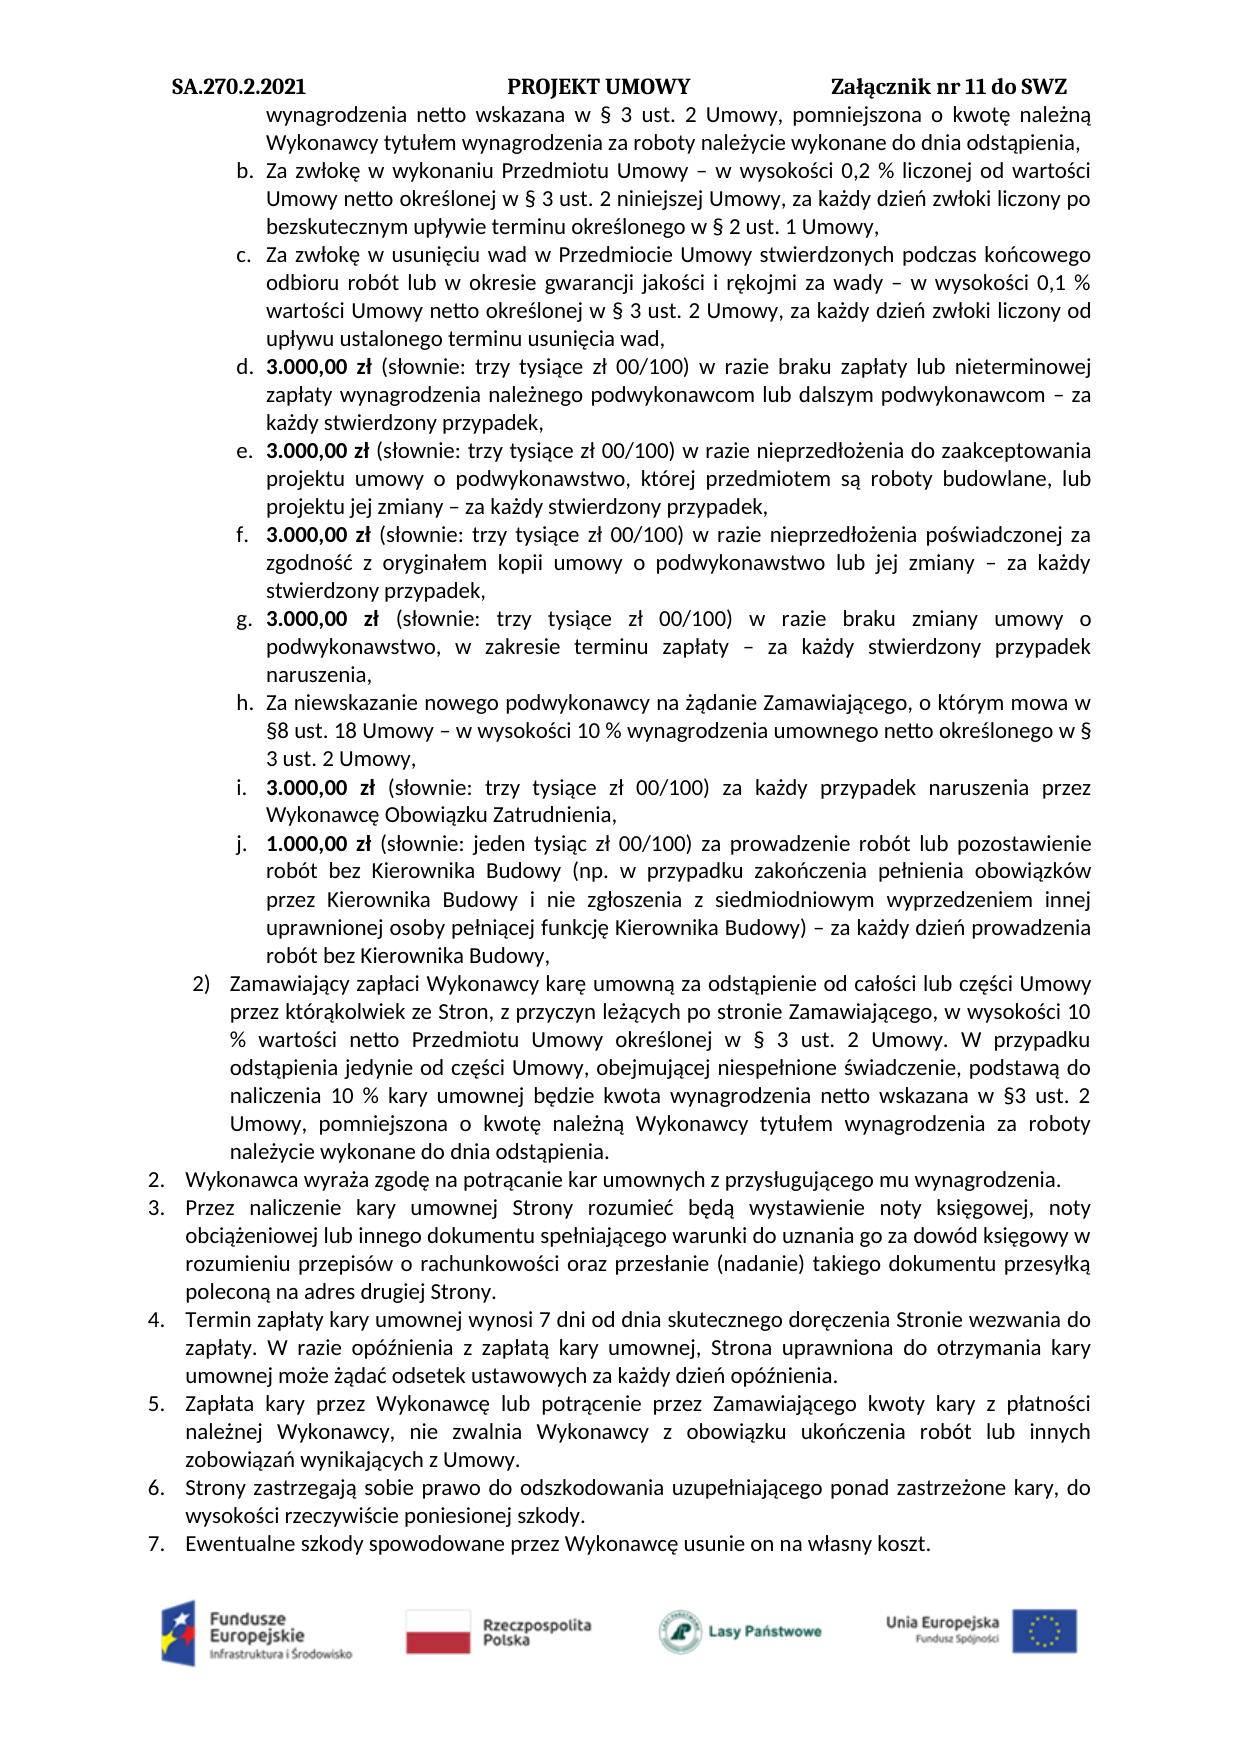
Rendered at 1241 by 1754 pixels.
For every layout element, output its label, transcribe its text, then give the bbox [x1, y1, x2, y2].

list Za niewskazanie nowego podwykonawcy na żądanie Zamawiającego, o którym mowa w §8 ust. 18 Umowy – w wysokości 10 % wynagrodzenia umownego netto określonego w § 3 ust. 2 Umowy, [236, 688, 1093, 773]
list 1.000,00 zł (słownie: jeden tysiąc zł 00/100) za prowadzenie robót lub pozostawienie robót bez Kierownika Budowy (np. w przypadku zakończenia pełnienia obowiązków przez Kierownika Budowy i nie zgłoszenia z siedmiodniowym wyprzedzeniem innej uprawnionej osoby pełniącej funkcję Kierownika Budowy) – za każdy dzień prowadzenia robót bez Kierownika Budowy, [236, 829, 1093, 969]
list 3.000,00 zł (słownie: trzy tysiące zł 00/100) w razie nieprzedłożenia do zaakceptowania projektu umowy o podwykonawstwo, której przedmiotem są roboty budowlane, lub projektu jej zmiany – za każdy stwierdzony przypadek, [236, 436, 1093, 520]
list Wykonawca wyraża zgodę na potrącanie kar umownych z przysługującego mu wynagrodzenia. [148, 1165, 1093, 1193]
list Ewentualne szkody spowodowane przez Wykonawcę usunie on na własny koszt. [148, 1529, 1093, 1557]
list Za zwłokę w usunięciu wad w Przedmiocie Umowy stwierdzonych podczas końcowego odbioru robót lub w okresie gwarancji jakości i rękojmi za wady – w wysokości 0,1 % wartości Umowy netto określonej w § 3 ust. 2 Umowy, za każdy dzień zwłoki liczony od upływu ustalonego terminu usunięcia wad, [236, 240, 1093, 352]
list Zamawiający zapłaci Wykonawcy karę umowną za odstąpienie od całości lub części Umowy przez którąkolwiek ze Stron, z przyczyn leżących po stronie Zamawiającego, w wysokości 10 % wartości netto Przedmiotu Umowy określonej w § 3 ust. 2 Umowy. W przypadku odstąpienia jedynie od części Umowy, obejmującej niespełnione świadczenie, podstawą do naliczenia 10 % kary umownej będzie kwota wynagrodzenia netto wskazana w §3 ust. 2 Umowy, pomniejszona o kwotę należną Wykonawcy tytułem wynagrodzenia za roboty należycie wykonane do dnia odstąpienia. [192, 969, 1093, 1165]
list Za zwłokę w wykonaniu Przedmiotu Umowy – w wysokości 0,2 % liczonej od wartości Umowy netto określonej w § 3 ust. 2 niniejszej Umowy, za każdy dzień zwłoki liczony po bezskutecznym upływie terminu określonego w § 2 ust. 1 Umowy, [236, 156, 1093, 240]
list Strony zastrzegają sobie prawo do odszkodowania uzupełniającego ponad zastrzeżone kary, do wysokości rzeczywiście poniesionej szkody. [148, 1473, 1093, 1529]
picture [147, 1591, 1093, 1681]
list 3.000,00 zł (słownie: trzy tysiące zł 00/100) za każdy przypadek naruszenia przez Wykonawcę Obowiązku Zatrudnienia, [236, 773, 1093, 829]
list 3.000,00 zł (słownie: trzy tysiące zł 00/100) w razie nieprzedłożenia poświadczonej za zgodność z oryginałem kopii umowy o podwykonawstwo lub jej zmiany – za każdy stwierdzony przypadek, [236, 520, 1093, 604]
list Przez naliczenie kary umownej Strony rozumieć będą wystawienie noty księgowej, noty obciążeniowej lub innego dokumentu spełniającego warunki do uznania go za dowód księgowy w rozumieniu przepisów o rachunkowości oraz przesłanie (nadanie) takiego dokumentu przesyłką poleconą na adres drugiej Strony. [148, 1193, 1093, 1305]
list 3.000,00 zł (słownie: trzy tysiące zł 00/100) w razie braku zmiany umowy o podwykonawstwo, w zakresie terminu zapłaty – za każdy stwierdzony przypadek naruszenia, [236, 604, 1093, 688]
list Zapłata kary przez Wykonawcę lub potrącenie przez Zamawiającego kwoty kary z płatności należnej Wykonawcy, nie zwalnia Wykonawcy z obowiązku ukończenia robót lub innych zobowiązań wynikających z Umowy. [148, 1389, 1093, 1473]
list 3.000,00 zł (słownie: trzy tysiące zł 00/100) w razie braku zapłaty lub nieterminowej zapłaty wynagrodzenia należnego podwykonawcom lub dalszym podwykonawcom – za każdy stwierdzony przypadek, [236, 352, 1093, 436]
list Termin zapłaty kary umownej wynosi 7 dni od dnia skutecznego doręczenia Stronie wezwania do zapłaty. W razie opóźnienia z zapłatą kary umownej, Strona uprawniona do otrzymania kary umownej może żądać odsetek ustawowych za każdy dzień opóźnienia. [148, 1305, 1093, 1389]
